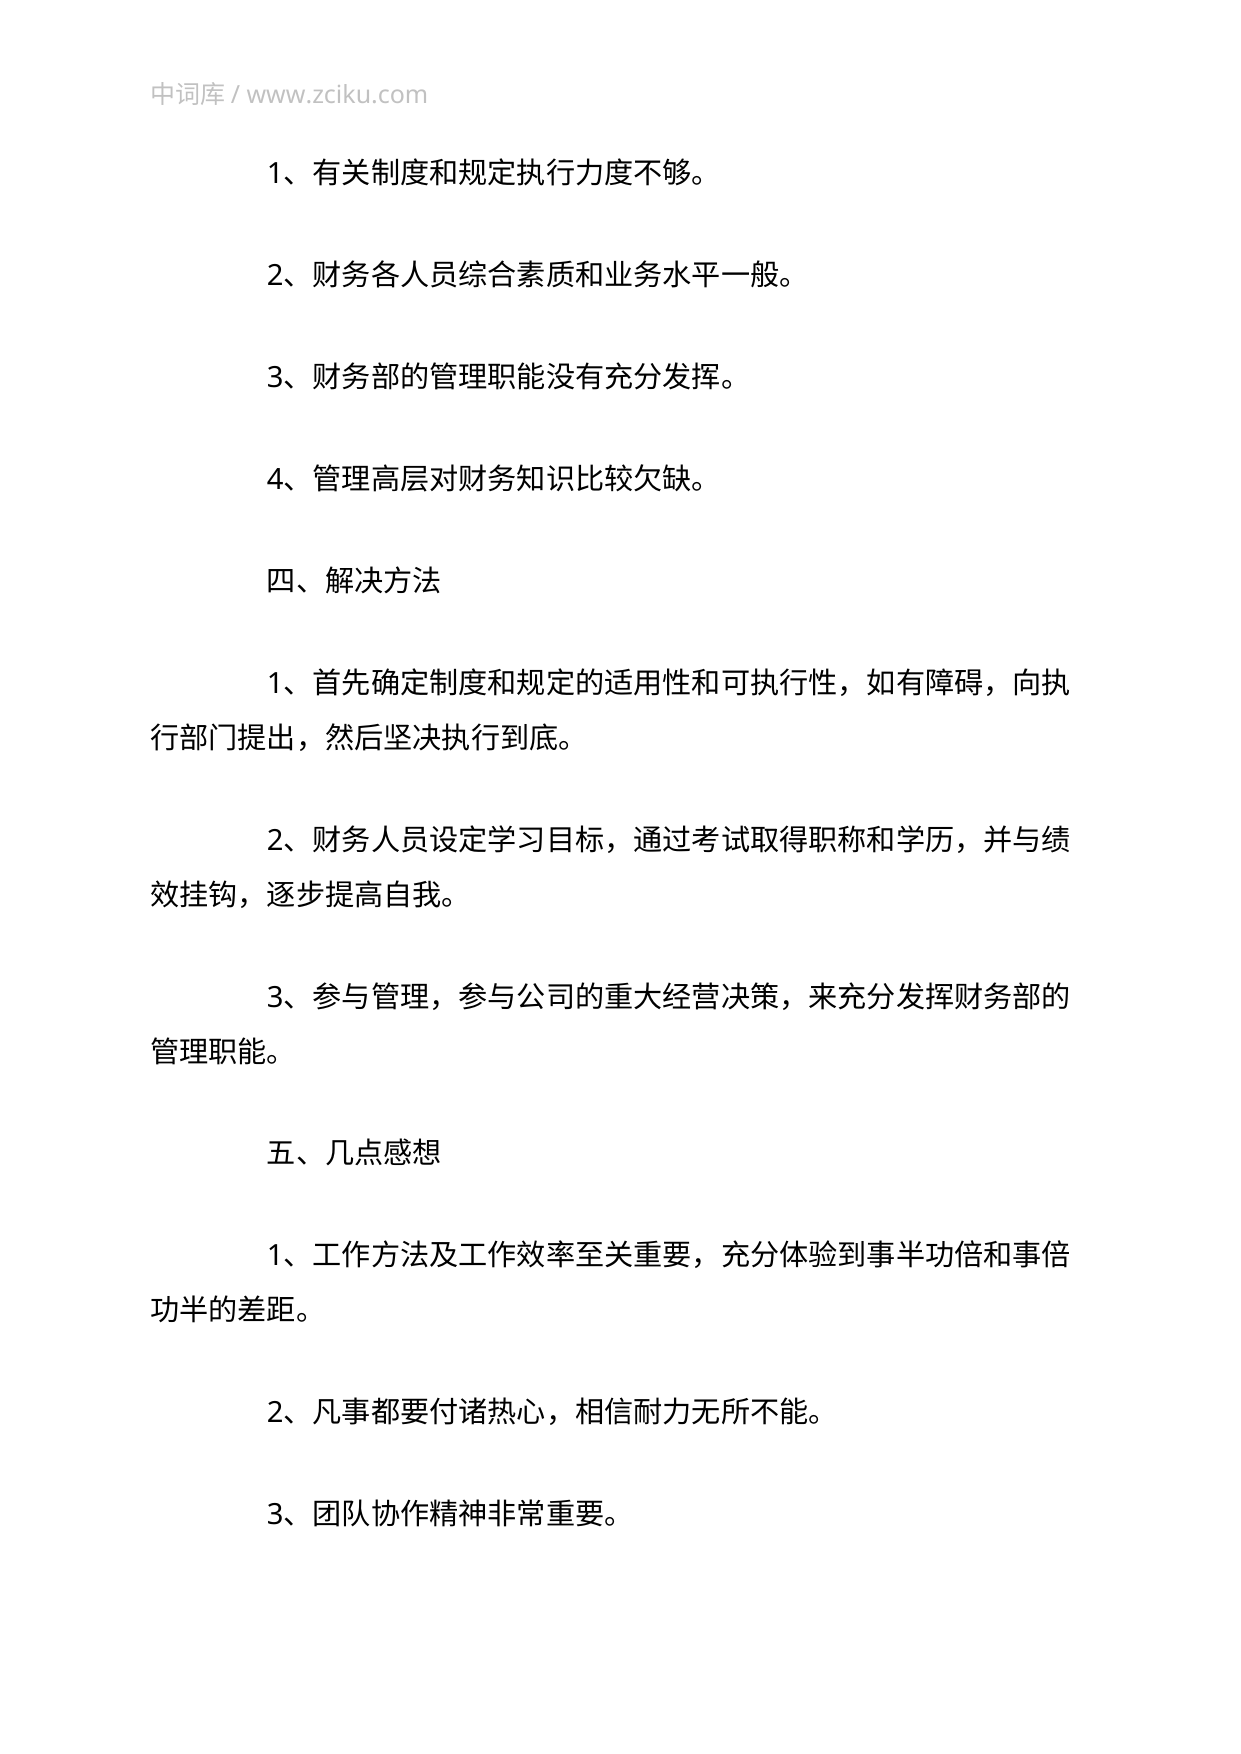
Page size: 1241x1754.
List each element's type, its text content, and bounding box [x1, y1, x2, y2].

text 3、财务部的管理职能没有充分发挥。 [150, 354, 1090, 396]
text 1、工作方法及工作效率至关重要，充分体验到事半功倍和事倍功半的差距。 [150, 1232, 1090, 1329]
text 1、首先确定制度和规定的适用性和可执行性，如有障碍，向执行部门提出，然后坚决执行到底。 [150, 660, 1090, 757]
text 3、团队协作精神非常重要。 [150, 1491, 1090, 1533]
text 3、参与管理，参与公司的重大经营决策，来充分发挥财务部的管理职能。 [150, 973, 1090, 1071]
text 2、财务各人员综合素质和业务水平一般。 [150, 252, 1090, 294]
text 四、解决方法 [150, 558, 1090, 600]
text 4、管理高层对财务知识比较欠缺。 [150, 456, 1090, 498]
text 1、有关制度和规定执行力度不够。 [150, 150, 1090, 192]
text 五、几点感想 [150, 1130, 1090, 1172]
text 2、凡事都要付诸热心，相信耐力无所不能。 [150, 1388, 1090, 1431]
text 2、财务人员设定学习目标，通过考试取得职称和学历，并与绩效挂钩，逐步提高自我。 [150, 816, 1090, 914]
